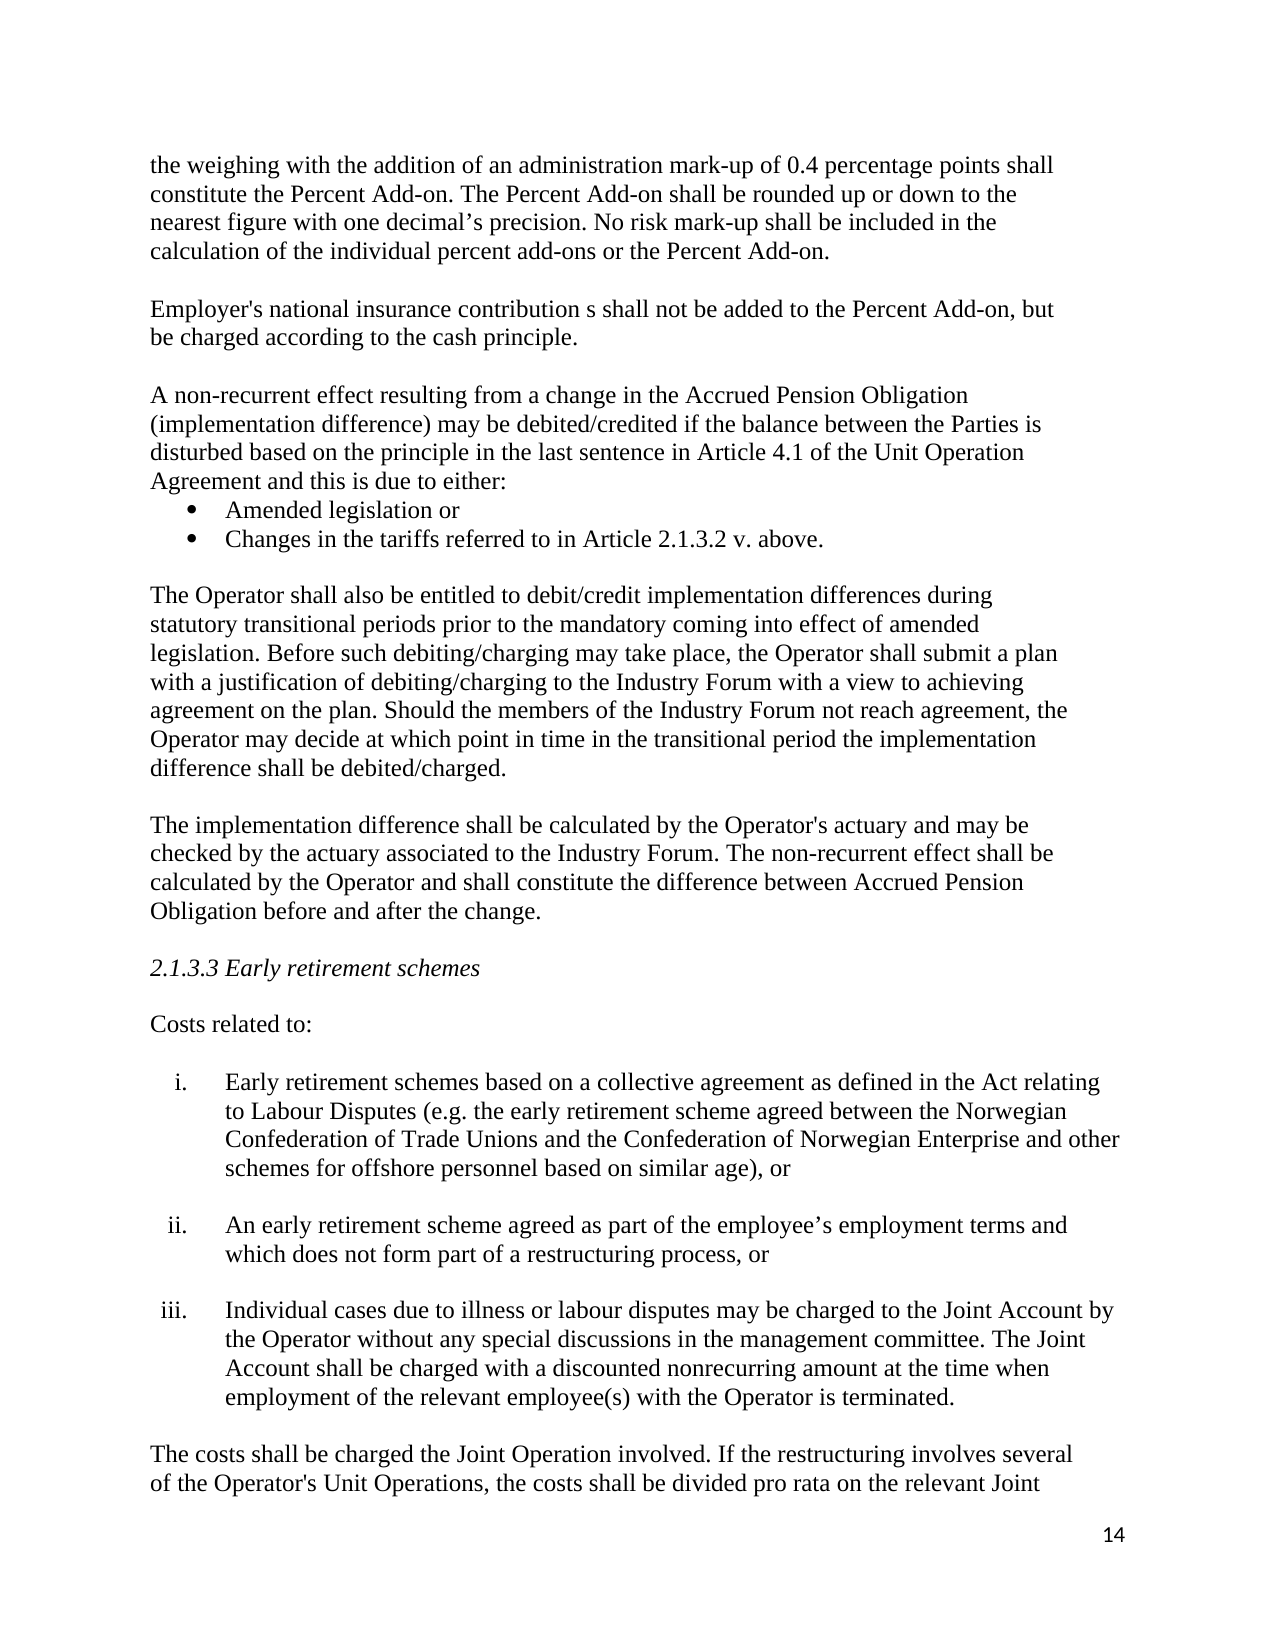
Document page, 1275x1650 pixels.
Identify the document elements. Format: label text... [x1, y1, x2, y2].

text Costs related to: [150, 1009, 1125, 1038]
text The costs shall be charged the Joint Operation involved. If the restructuring involves several [150, 1439, 1125, 1468]
text A non-recurrent effect resulting from a change in the Accrued Pension Obligation [150, 380, 1125, 409]
text agreement on the plan. Should the members of the Industry Forum not reach agreement, the [150, 696, 1125, 724]
text calculation of the individual percent add-ons or the Percent Add-on. [150, 236, 1125, 265]
text Employer's national insurance contribution s shall not be added to the Percent Add-on, but [150, 294, 1125, 322]
text constitute the Percent Add-on. The Percent Add-on shall be rounded up or down to the [150, 179, 1125, 207]
text difference shall be debited/charged. [150, 753, 1125, 810]
text (implementation difference) may be debited/credited if the balance between the Parties is [150, 409, 1125, 437]
text with a justification of debiting/charging to the Industry Forum with a view to achieving [150, 667, 1125, 696]
list Changes in the tariffs referred to in Article 2.1.3.2 v. above. [187, 524, 1125, 581]
text be charged according to the cash principle. [150, 322, 1125, 351]
text The implementation difference shall be calculated by the Operator's actuary and may be [150, 810, 1125, 838]
list Early retirement schemes based on a collective agreement as defined in the Act relating to Labour Disputes (e.g. the early retirement scheme agreed between the Norwegian Confederation of Trade Unions and the Confederation of Norwegian Enterprise and other schemes for offshore personnel based on similar age), or [187, 1067, 1125, 1210]
list Individual cases due to illness or labour disputes may be charged to the Joint Account by the Operator without any special discussions in the management committee. The Joint Account shall be charged with a discounted nonrecurring amount at the time when employment of the relevant employee(s) with the Operator is terminated. [187, 1296, 1125, 1411]
list An early retirement scheme agreed as part of the employee’s employment terms and which does not form part of a restructuring process, or [187, 1210, 1125, 1296]
text Operator may decide at which point in time in the transitional period the implementation [150, 724, 1125, 753]
text nearest figure with one decimal’s precision. No risk mark-up shall be included in the [150, 207, 1125, 236]
text 2.1.3.3 Early retirement schemes [150, 953, 1125, 1009]
text Agreement and this is due to either: [150, 466, 1125, 495]
text the weighing with the addition of an administration mark-up of 0.4 percentage points shall [150, 150, 1125, 179]
text of the Operator's Unit Operations, the costs shall be divided pro rata on the relevant Joint [150, 1468, 1125, 1497]
text calculated by the Operator and shall constitute the difference between Accrued Pension [150, 867, 1125, 896]
text Obligation before and after the change. [150, 896, 1125, 953]
text statutory transitional periods prior to the mandatory coming into effect of amended [150, 609, 1125, 638]
list Amended legislation or [187, 495, 1125, 524]
text checked by the actuary associated to the Industry Forum. The non-recurrent effect shall be [150, 838, 1125, 867]
text legislation. Before such debiting/charging may take place, the Operator shall submit a plan [150, 638, 1125, 667]
text The Operator shall also be entitled to debit/credit implementation differences during [150, 581, 1125, 609]
text disturbed based on the principle in the last sentence in Article 4.1 of the Unit Operation [150, 437, 1125, 466]
